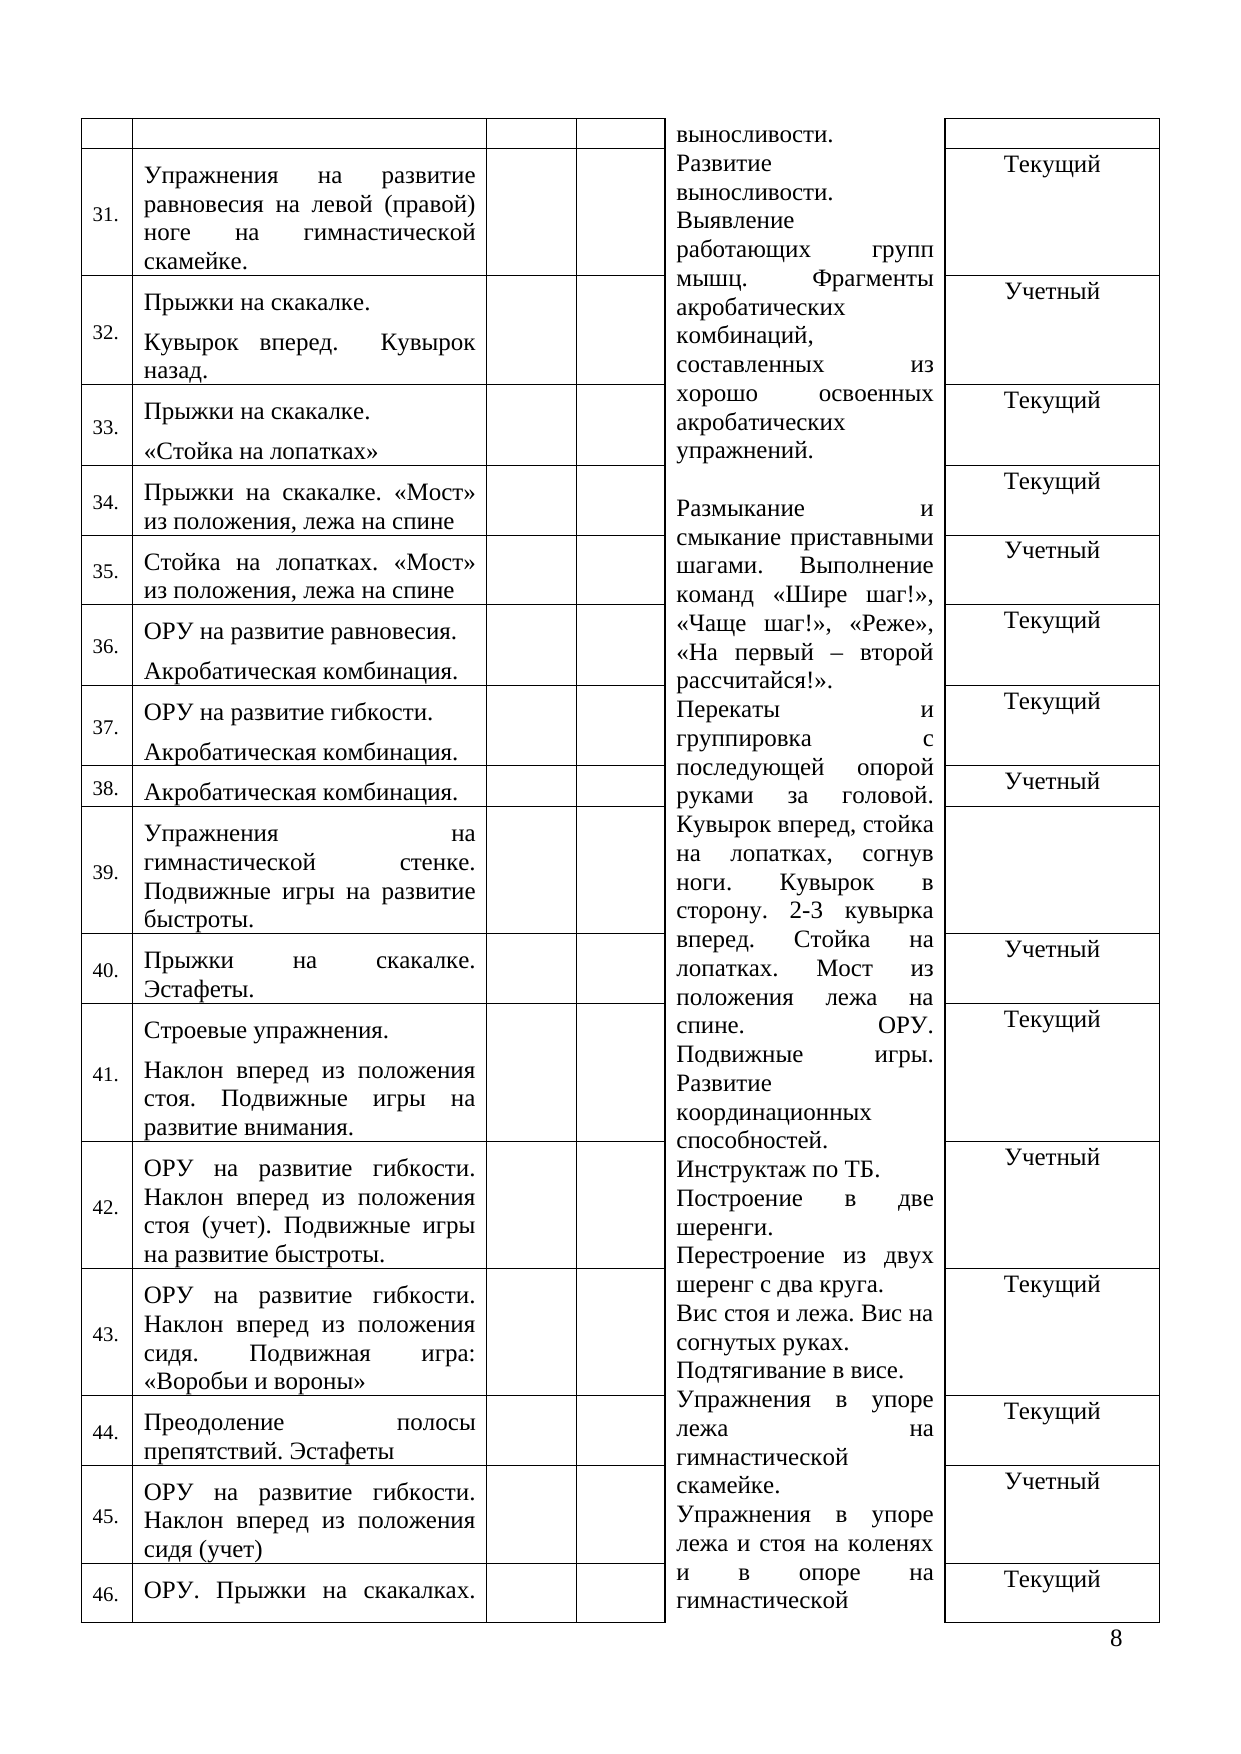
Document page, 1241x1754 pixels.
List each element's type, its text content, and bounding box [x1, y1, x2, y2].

table_cell [577, 1269, 664, 1395]
table_cell [487, 1142, 576, 1268]
table_cell [487, 934, 576, 1003]
table_cell Текущий [946, 466, 1159, 534]
table_cell [487, 605, 576, 685]
table_cell Учетный [946, 276, 1159, 384]
table_cell [82, 1004, 132, 1141]
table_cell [133, 119, 486, 148]
table_cell [487, 1466, 576, 1563]
table_cell [577, 149, 664, 275]
table_cell ОРУ на развитие гибкости. Наклон вперед из положения сидя (учет) [133, 1466, 486, 1563]
table_cell Текущий [946, 1564, 1159, 1622]
table_cell [82, 466, 132, 534]
table_cell Текущий [946, 1269, 1159, 1395]
table_cell [577, 536, 664, 604]
table_cell Прыжки на скакалке. Кувырок вперед. Кувырок назад. [133, 276, 486, 384]
table_cell [577, 1142, 664, 1268]
table_cell [82, 605, 132, 685]
table_cell [946, 119, 1159, 148]
table_cell ОРУ на развитие гибкости. Наклон вперед из положения стоя (учет). Подвижные игры на развитие быстроты. [133, 1142, 486, 1268]
table_cell [82, 119, 132, 148]
table_cell [577, 1466, 664, 1563]
table_cell [487, 385, 576, 465]
table_cell [82, 149, 132, 275]
table_cell [577, 119, 664, 148]
table_cell [487, 1396, 576, 1465]
table_cell [487, 1269, 576, 1395]
table_cell [82, 385, 132, 465]
table_cell [82, 934, 132, 1003]
table_cell Текущий [946, 149, 1159, 275]
table_cell [82, 1564, 132, 1622]
table_cell [487, 766, 576, 806]
table_cell [487, 276, 576, 384]
table_cell Прыжки на скакалке. Эстафеты. [133, 934, 486, 1003]
table_cell [82, 766, 132, 806]
table_cell [487, 1564, 576, 1622]
table_cell Прыжки на скакалке. «Стойка на лопатках» [133, 385, 486, 465]
table_cell Прыжки на скакалке. «Мост» из положения, лежа на спине [133, 466, 486, 534]
table_cell Учетный [946, 934, 1159, 1003]
table_cell ОРУ на развитие равновесия. Акробатическая комбинация. [133, 605, 486, 685]
table_cell [577, 466, 664, 534]
table_cell [577, 1004, 664, 1141]
table_cell Строевые упражнения. Наклон вперед из положения стоя. Подвижные игры на развитие внимания. [133, 1004, 486, 1141]
table_cell [487, 149, 576, 275]
table_cell Текущий [946, 686, 1159, 765]
table_cell ОРУ на развитие гибкости. Наклон вперед из положения сидя. Подвижная игра: «Воробьи и вороны» [133, 1269, 486, 1395]
table_cell [577, 934, 664, 1003]
table_cell Учетный [946, 1466, 1159, 1563]
table_cell [577, 385, 664, 465]
table_cell [577, 605, 664, 685]
table_cell [577, 1396, 664, 1465]
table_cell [133, 1564, 486, 1622]
table_cell Преодоление полосы препятствий. Эстафеты [133, 1396, 486, 1465]
table_cell [82, 1269, 132, 1395]
table_cell [577, 1564, 664, 1622]
table_cell [487, 807, 576, 933]
table_cell [82, 1142, 132, 1268]
table_cell Упражнения на гимнастической стенке. Подвижные игры на развитие быстроты. [133, 807, 486, 933]
table_cell Акробатическая комбинация. [133, 766, 486, 806]
table_cell [577, 276, 664, 384]
table_cell Текущий [946, 385, 1159, 465]
table_cell [487, 1004, 576, 1141]
table_cell [487, 119, 576, 148]
table_cell [82, 686, 132, 765]
table_cell [82, 1396, 132, 1465]
table_cell Текущий [946, 605, 1159, 685]
table_cell Упражнения на развитие равновесия на левой (правой) ноге на гимнастической скамейке. [133, 149, 486, 275]
table_cell [577, 766, 664, 806]
table_cell [82, 1466, 132, 1563]
table_cell Текущий [946, 1396, 1159, 1465]
table_cell Учетный [946, 766, 1159, 806]
table_cell Учетный [946, 536, 1159, 604]
table_cell ОРУ на развитие гибкости. Акробатическая комбинация. [133, 686, 486, 765]
table_cell [577, 807, 664, 933]
table_cell [487, 686, 576, 765]
table_cell [487, 536, 576, 604]
table_cell Текущий [946, 1004, 1159, 1141]
table_cell [82, 807, 132, 933]
table_cell [82, 276, 132, 384]
table_cell [487, 466, 576, 534]
table_cell [82, 536, 132, 604]
table_cell Учетный [946, 1142, 1159, 1268]
table_cell [946, 807, 1159, 933]
table_cell [577, 686, 664, 765]
table_cell Стойка на лопатках. «Мост» из положения, лежа на спине [133, 536, 486, 604]
